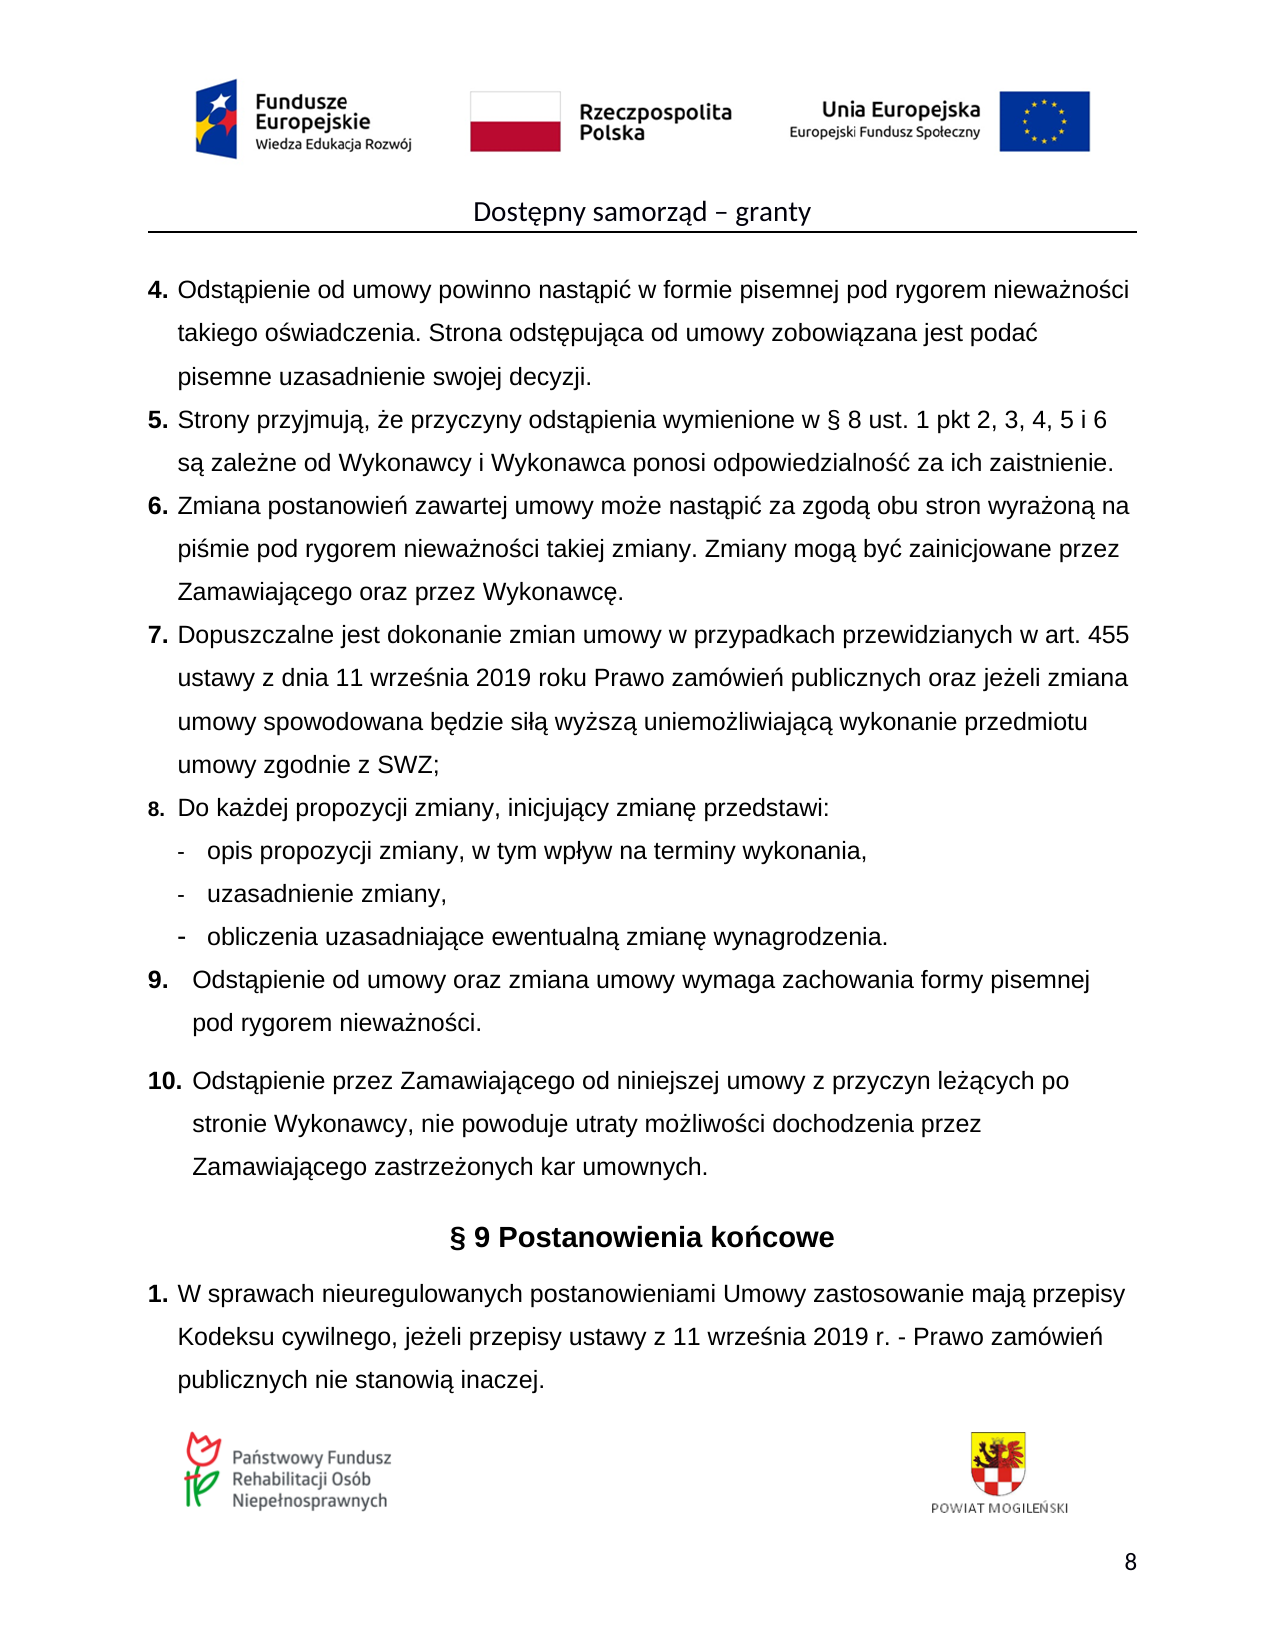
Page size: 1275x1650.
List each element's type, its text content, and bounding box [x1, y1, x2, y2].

list uzasadnienie zmiany, [177, 879, 1137, 908]
picture [176, 59, 1109, 178]
subtitle § 9 Postanowienia końcowe [148, 1221, 1137, 1254]
picture [147, 1397, 428, 1546]
picture [926, 1429, 1071, 1518]
list obliczenia uzasadniające ewentualną zmianę wynagrodzenia. [177, 922, 1137, 951]
list Dopuszczalne jest dokonanie zmian umowy w przypadkach przewidzianych w art. 455 ustawy z dnia 11 września 2019 roku Prawo zamówień publicznych oraz jeżeli zmiana umowy spowodowana będzie siłą wyższą uniemożliwiającą wykonanie przedmiotu umowy zgodnie z SWZ; [148, 620, 1137, 778]
list Strony przyjmują, że przyczyny odstąpienia wymienione w § 8 ust. 1 pkt 2, 3, 4, 5 i 6 są zależne od Wykonawcy i Wykonawca ponosi odpowiedzialność za ich zaistnienie. [148, 404, 1137, 476]
list Do każdej propozycji zmiany, inicjujący zmianę przedstawi: [148, 793, 1137, 821]
list Odstąpienie od umowy powinno nastąpić w formie pisemnej pod rygorem nieważności takiego oświadczenia. Strona odstępująca od umowy zobowiązana jest podać pisemne uzasadnienie swojej decyzji. [148, 275, 1137, 390]
list Odstąpienie od umowy oraz zmiana umowy wymaga zachowania formy pisemnej pod rygorem nieważności. [148, 965, 1137, 1037]
list W sprawach nieuregulowanych postanowieniami Umowy zastosowanie mają przepisy Kodeksu cywilnego, jeżeli przepisy ustawy z 11 września 2019 r. - Prawo zamówień publicznych nie stanowią inaczej. [148, 1279, 1137, 1394]
list Odstąpienie przez Zamawiającego od niniejszej umowy z przyczyn leżących po stronie Wykonawcy, nie powoduje utraty możliwości dochodzenia przez Zamawiającego zastrzeżonych kar umownych. [148, 1066, 1137, 1181]
list opis propozycji zmiany, w tym wpływ na terminy wykonania, [177, 836, 1137, 864]
list Zmiana postanowień zawartej umowy może nastąpić za zgodą obu stron wyrażoną na piśmie pod rygorem nieważności takiej zmiany. Zmiany mogą być zainicjowane przez Zamawiającego oraz przez Wykonawcę. [148, 491, 1137, 606]
